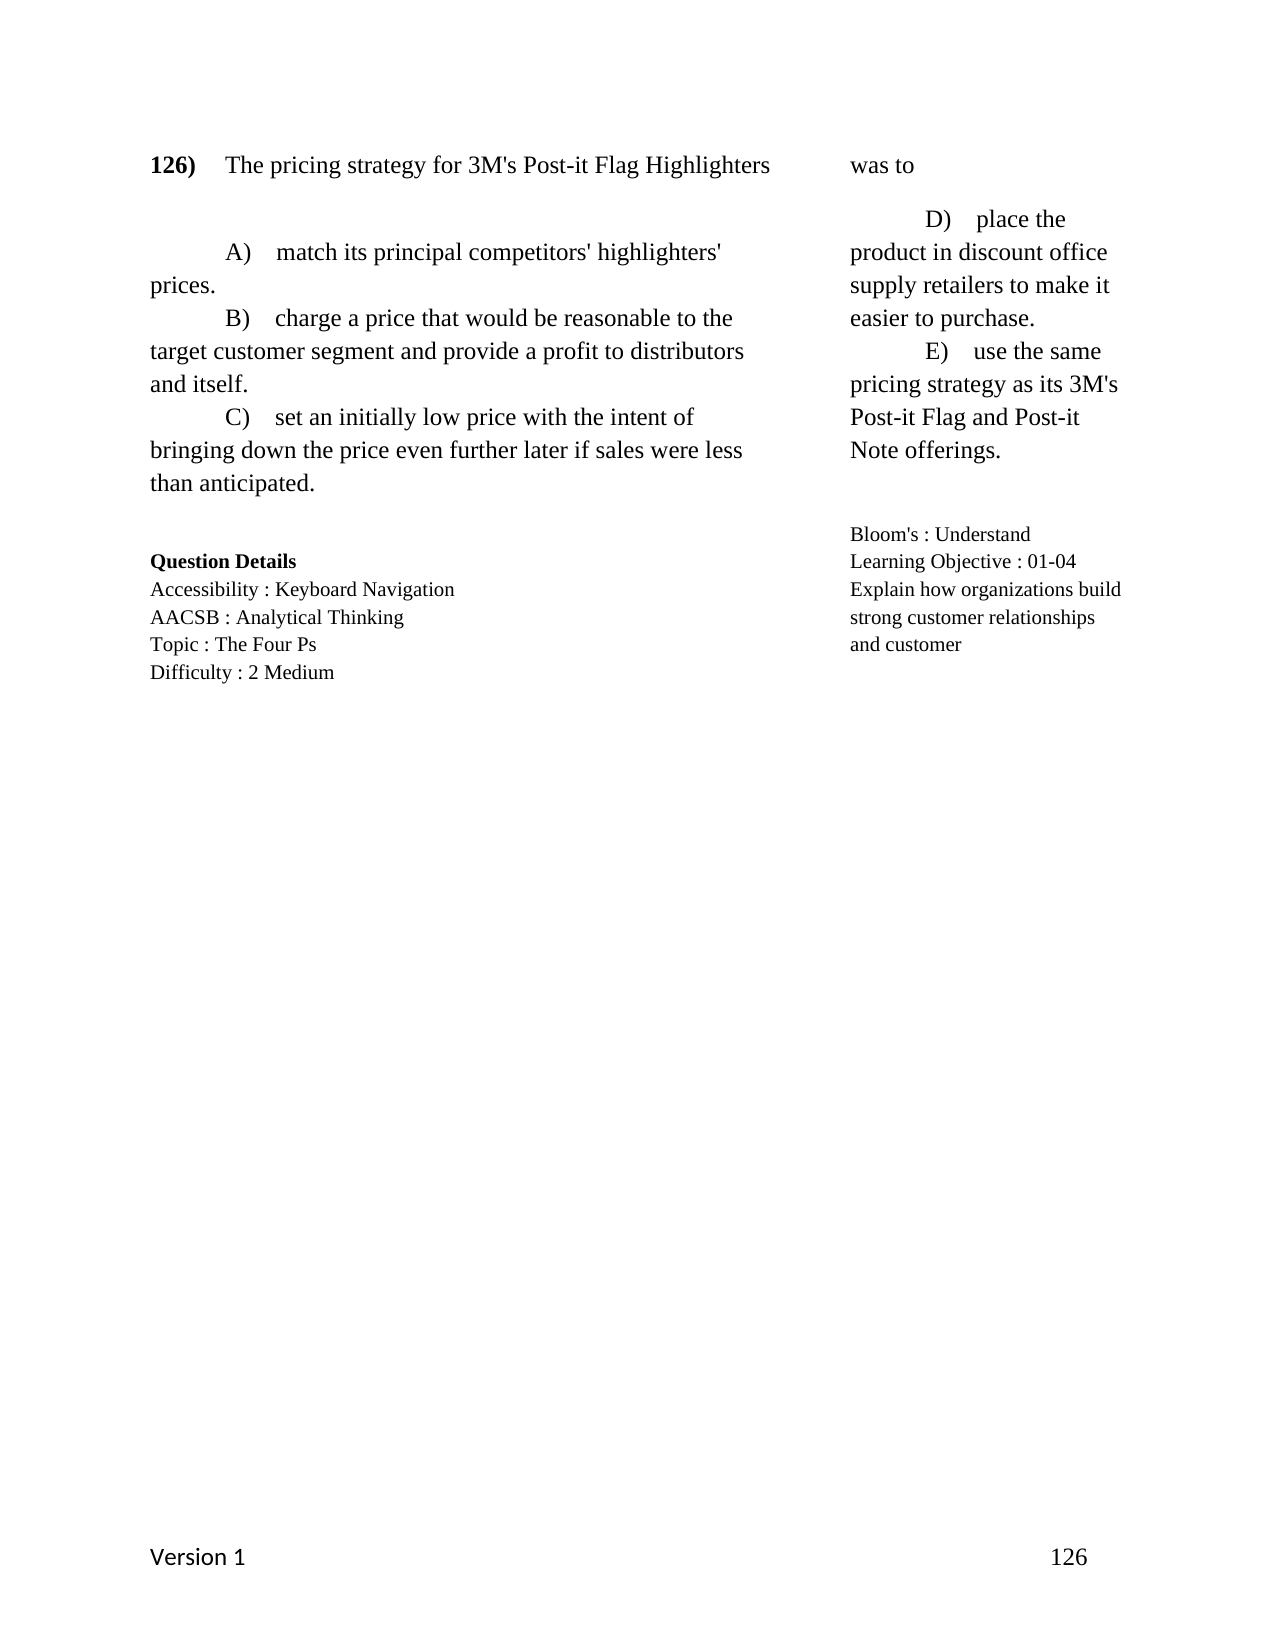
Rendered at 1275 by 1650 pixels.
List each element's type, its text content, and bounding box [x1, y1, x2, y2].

text Question Details Accessibility : Keyboard Navigation AACSB : Analytical Thinking Topic : The Four Ps Difficulty : 2 Medium Bloom's : Understand Learning Objective : 01-04 Explain how organizations build strong customer relationships and customer [850, 522, 1125, 656]
text A) match its principal competitors' highlighters' prices. B) charge a price that would be reasonable to the target customer segment and provide a profit to distributors and itself. C) set an initially low price with the intent of bringing down the price even further later if sales were less than anticipated. D) place the product in discount office supply retailers to make it easier to purchase. E) use the same pricing strategy as its 3M's Post-it Flag and Post-it Note offerings. [850, 204, 1125, 497]
text Question Details Accessibility : Keyboard Navigation AACSB : Analytical Thinking Topic : The Four Ps Difficulty : 2 Medium Bloom's : Understand Learning Objective : 01-04 Explain how organizations build strong customer relationships and customer [150, 522, 775, 684]
text 126) The pricing strategy for 3M's Post-it Flag Highlighters was to [150, 150, 775, 179]
text A) match its principal competitors' highlighters' prices. B) charge a price that would be reasonable to the target customer segment and provide a profit to distributors and itself. C) set an initially low price with the intent of bringing down the price even further later if sales were less than anticipated. D) place the product in discount office supply retailers to make it easier to purchase. E) use the same pricing strategy as its 3M's Post-it Flag and Post-it Note offerings. [150, 204, 775, 497]
text 126) The pricing strategy for 3M's Post-it Flag Highlighters was to [850, 150, 1125, 179]
